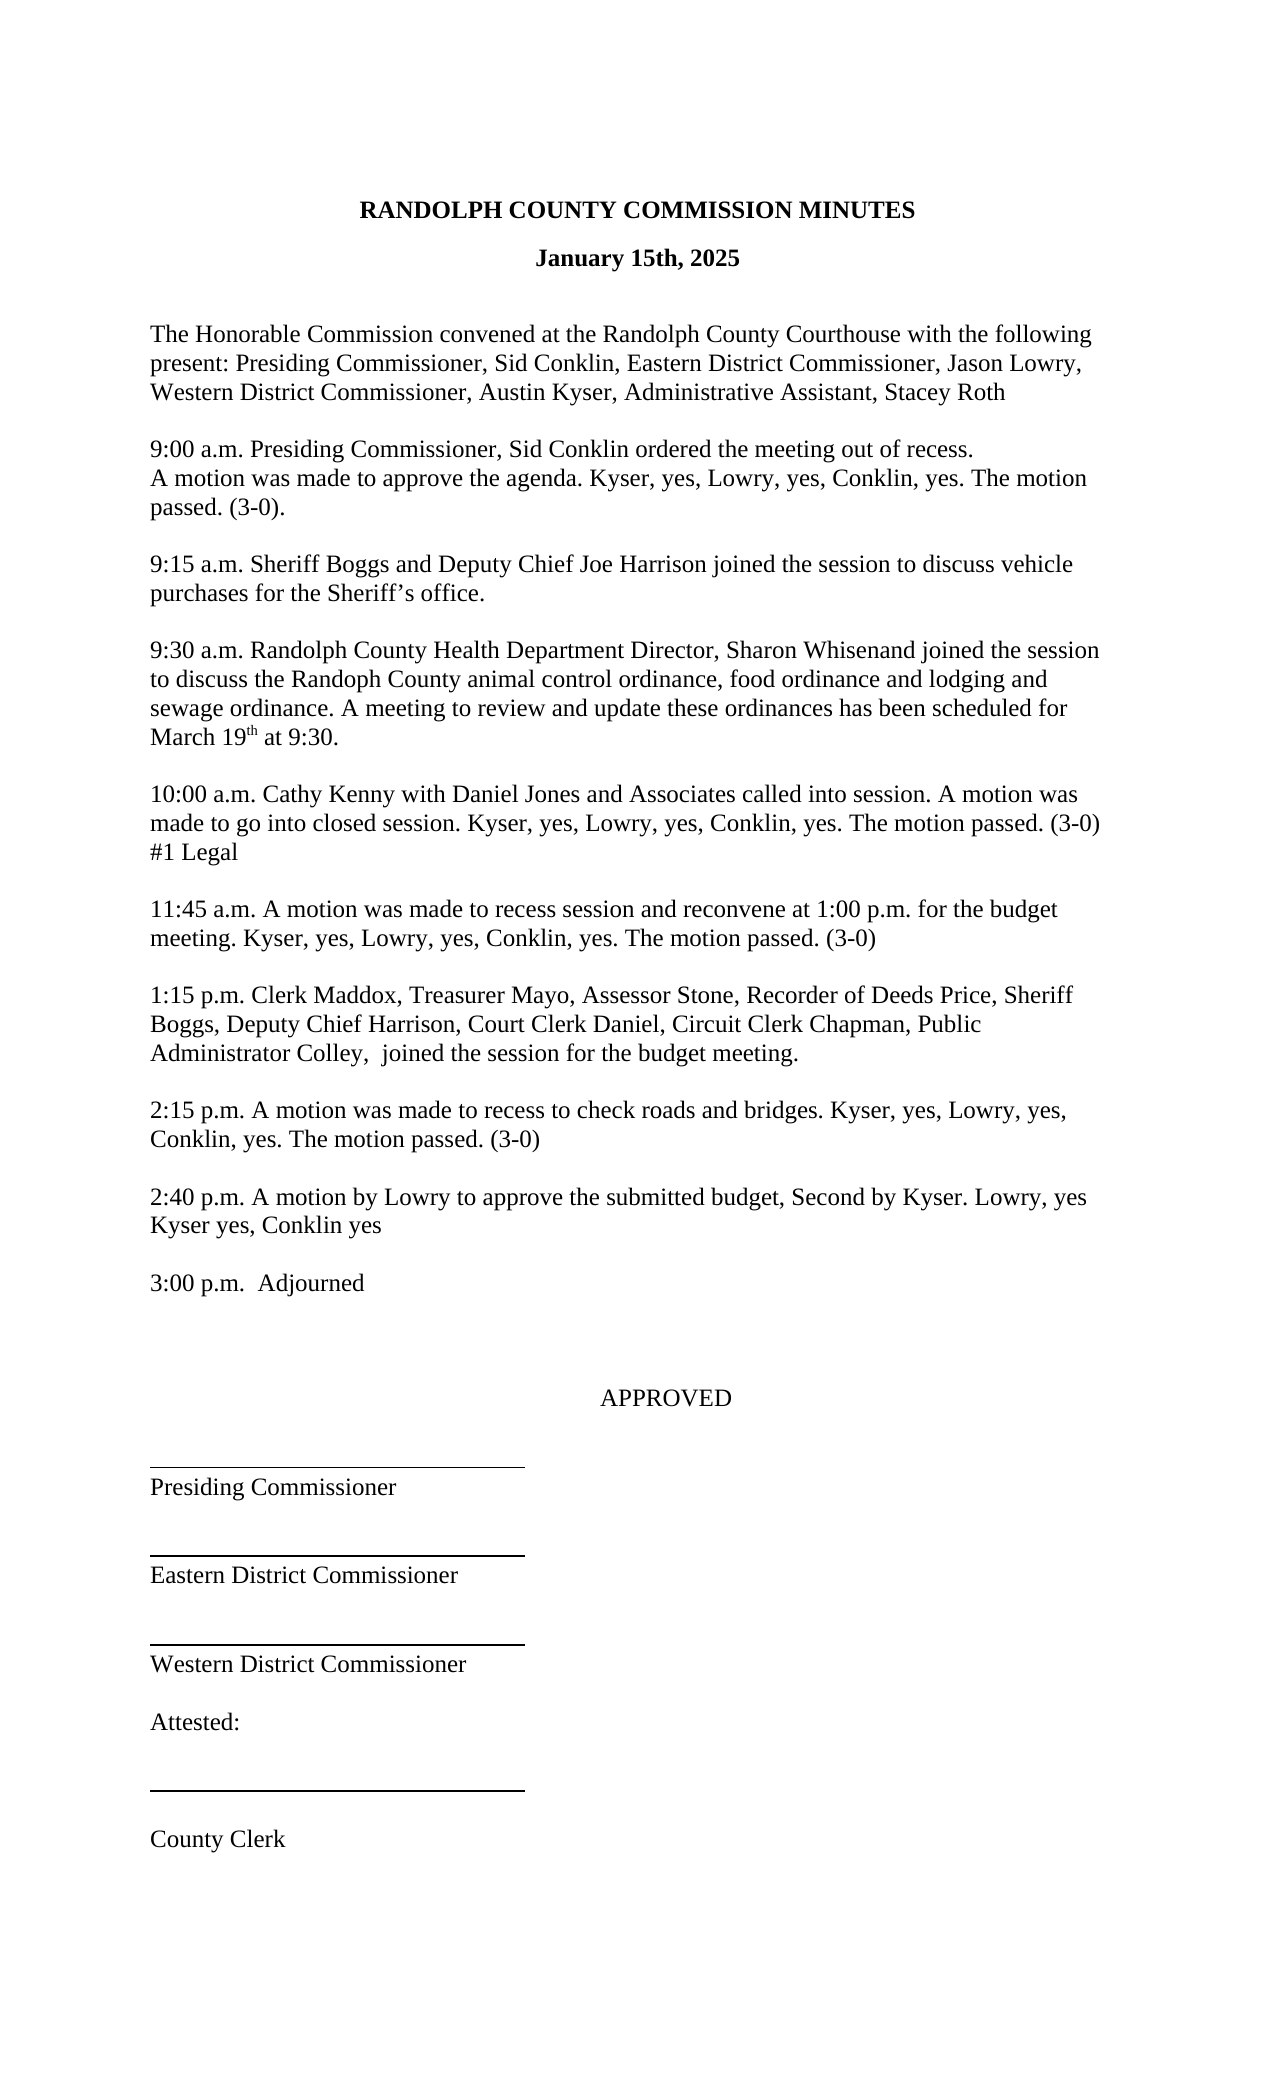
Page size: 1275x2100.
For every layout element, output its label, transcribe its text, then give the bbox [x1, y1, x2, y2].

text 9:00 a.m. Presiding Commissioner, Sid Conklin ordered the meeting out of recess. [150, 434, 1125, 463]
text County Clerk [150, 1824, 1125, 1853]
text Western District Commissioner [150, 1649, 1125, 1678]
text 2:40 p.m. A motion by Lowry to approve the submitted budget, Second by Kyser. Lowry, yes Kyser yes, Conklin yes [150, 1182, 1125, 1239]
text 9:15 a.m. Sheriff Boggs and Deputy Chief Joe Harrison joined the session to discuss vehicle purchases for the Sheriff’s office. [150, 549, 1125, 607]
text A motion was made to approve the agenda. Kyser, yes, Lowry, yes, Conklin, yes. The motion passed. (3-0). [150, 463, 1125, 521]
text 2:15 p.m. A motion was made to recess to check roads and bridges. Kyser, yes, Lowry, yes, Conklin, yes. The motion passed. (3-0) [150, 1096, 1125, 1153]
text January 15th, 2025 [150, 243, 1125, 272]
text 9:30 a.m. Randolph County Health Department Director, Sharon Whisenand joined the session to discuss the Randoph County animal control ordinance, food ordinance and lodging and sewage ordinance. A meeting to review and update these ordinances has been scheduled for March 19th at 9:30. [150, 636, 1125, 751]
text 11:45 a.m. A motion was made to recess session and reconvene at 1:00 p.m. for the budget meeting. Kyser, yes, Lowry, yes, Conklin, yes. The motion passed. (3-0) [150, 894, 1125, 952]
text APPROVED [600, 1383, 1125, 1412]
text 3:00 p.m. Adjourned [150, 1268, 1125, 1297]
text Eastern District Commissioner [150, 1561, 1125, 1589]
text 1:15 p.m. Clerk Maddox, Treasurer Mayo, Assessor Stone, Recorder of Deeds Price, Sheriff Boggs, Deputy Chief Harrison, Court Clerk Daniel, Circuit Clerk Chapman, Public Administrator Colley, joined the session for the budget meeting. [150, 981, 1125, 1067]
text The Honorable Commission convened at the Randolph County Courthouse with the following present: Presiding Commissioner, Sid Conklin, Eastern District Commissioner, Jason Lowry, Western District Commissioner, Austin Kyser, Administrative Assistant, Stacey Roth [150, 319, 1125, 406]
text Presiding Commissioner [150, 1472, 1125, 1501]
text Attested: [150, 1707, 1125, 1736]
text RANDOLPH COUNTY COMMISSION MINUTES [150, 195, 1125, 224]
text 10:00 a.m. Cathy Kenny with Daniel Jones and Associates called into session. A motion was made to go into closed session. Kyser, yes, Lowry, yes, Conklin, yes. The motion passed. (3-0) #1 Legal [150, 779, 1125, 866]
